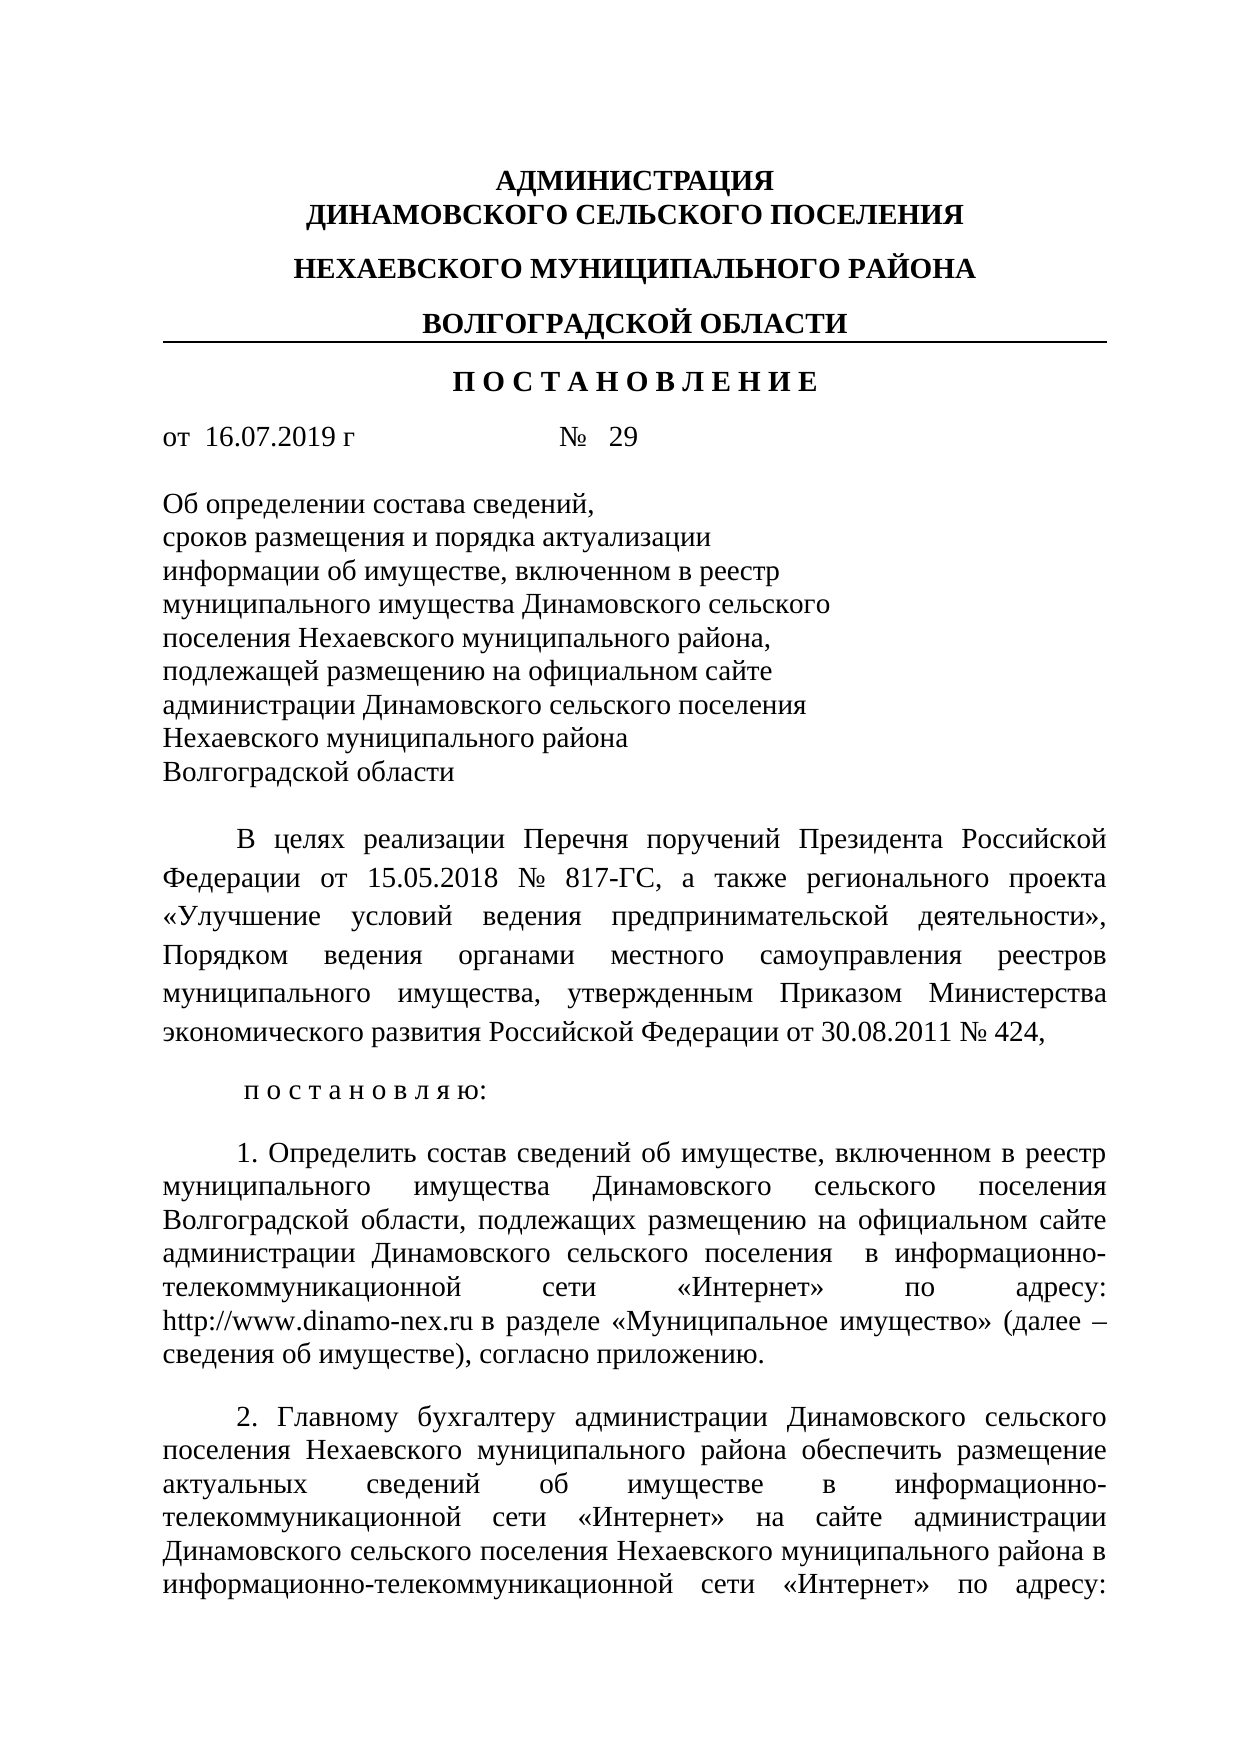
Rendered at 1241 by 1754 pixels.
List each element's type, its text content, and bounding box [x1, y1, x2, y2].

text подлежащей размещению на официальном сайте [162, 653, 1107, 687]
text администрации Динамовского сельского поселения [162, 687, 1107, 721]
text информации об имуществе, включенном в реестр [162, 553, 1107, 586]
text ДИНАМОВСКОГО СЕЛЬСКОГО ПОСЕЛЕНИЯ [162, 197, 1107, 231]
text В целях реализации Перечня поручений Президента Российской Федерации от 15.05.2018 № 817-ГС, а также регионального проекта «Улучшение условий ведения предпринимательской деятельности», Порядком ведения органами местного самоуправления реестров муниципального имущества, утвержденным Приказом Министерства экономического развития Российской Федерации от 30.08.2011 № 424, [162, 821, 1107, 1047]
text НЕХАЕВСКОГО МУНИЦИПАЛЬНОГО РАЙОНА [162, 251, 1107, 285]
text от 16.07.2019 г № 29 [162, 419, 1107, 452]
text п о с т а н о в л я ю: [162, 1073, 1107, 1106]
text поселения Нехаевского муниципального района, [162, 620, 1107, 653]
text Волгоградской области [162, 754, 1107, 788]
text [162, 1399, 1107, 1600]
text 1. Определить состав сведений об имуществе, включенном в реестр муниципального имущества Динамовского сельского поселения Волгоградской области, подлежащих размещению на официальном сайте администрации Динамовского сельского поселения в информационно-телекоммуникационной сети «Интернет» по адресу: http://www.dinamo-nex.ru в разделе «Муниципальное имущество» (далее – сведения об имуществе), согласно приложению. [162, 1135, 1107, 1370]
text сроков размещения и порядка актуализации [162, 519, 1107, 553]
text П О С Т А Н О В Л Е Н И Е [162, 364, 1107, 398]
text ВОЛГОГРАДСКОЙ ОБЛАСТИ [162, 306, 1107, 343]
text Об определении состава сведений, [162, 486, 1107, 519]
text Нехаевского муниципального района [162, 721, 1107, 754]
text АДМИНИСТРАЦИЯ [162, 163, 1107, 197]
text муниципального имущества Динамовского сельского [162, 586, 1107, 620]
